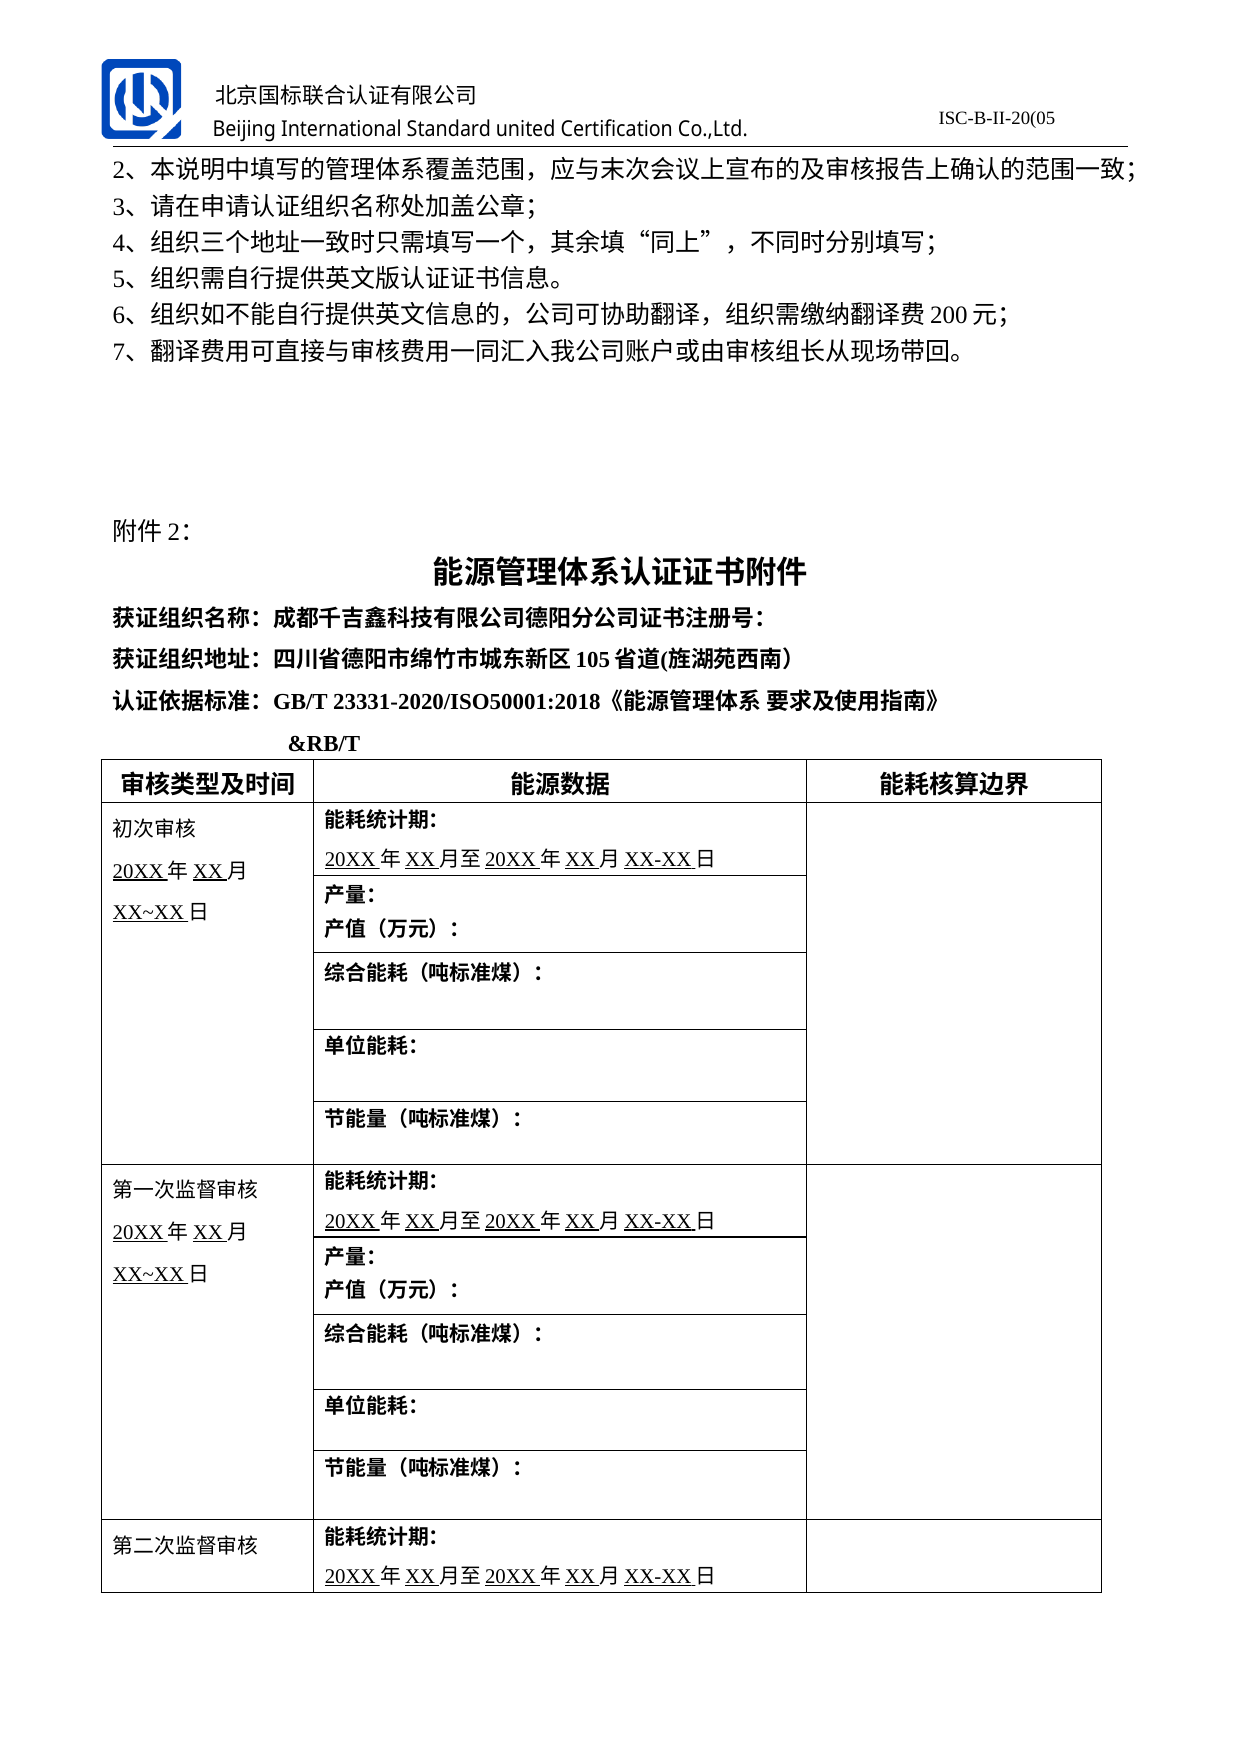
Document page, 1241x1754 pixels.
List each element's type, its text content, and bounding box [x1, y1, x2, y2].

table_cell 单位能耗： [314, 1390, 806, 1450]
table_header 能源数据 [314, 760, 806, 802]
table_cell 第一次监督审核 20XX年XX月 XX~XX日 [102, 1165, 313, 1519]
text 2、本说明中填写的管理体系覆盖范围，应与末次会议上宣布的及审核报告上确认的范围一致； [112, 150, 1128, 186]
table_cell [102, 1520, 313, 1592]
table_header 能耗核算边界 [807, 760, 1101, 802]
text 认证依据标准：GB/T 23331-2020/ISO50001:2018《能源管理体系 要求及使用指南》 [112, 676, 1128, 718]
text 4、组织三个地址一致时只需填写一个，其余填“同上”，不同时分别填写； [112, 222, 1128, 259]
text 附件2： [112, 511, 1128, 547]
table_header 审核类型及时间 [102, 760, 313, 802]
table_cell 单位能耗： [314, 1030, 806, 1101]
text 5、组织需自行提供英文版认证证书信息。 [112, 259, 1128, 295]
text 7、翻译费用可直接与审核费用一同汇入我公司账户或由审核组长从现场带回。 [112, 331, 1128, 367]
table_cell [807, 1165, 1101, 1519]
table_cell 节能量（吨标准煤）： [314, 1451, 806, 1519]
table_cell [807, 1520, 1101, 1592]
table_cell 节能量（吨标准煤）： [314, 1102, 806, 1163]
text 获证组织名称：成都千吉鑫科技有限公司德阳分公司证书注册号： [112, 593, 1128, 634]
table_cell 能耗统计期： 20XX年XX月至20XX年XX月XX-XX日 [314, 1165, 806, 1236]
table_cell 能耗统计期： 20XX年XX月至20XX年XX月XX-XX日 [314, 803, 806, 875]
table_cell 综合能耗（吨标准煤）： [314, 1315, 806, 1388]
table_cell 产量： 产值（万元）： [314, 876, 806, 952]
table_cell [807, 803, 1101, 1163]
table_cell 综合能耗（吨标准煤）： [314, 953, 806, 1029]
text 能源管理体系认证证书附件 [112, 547, 1128, 593]
text 6、组织如不能自行提供英文信息的，公司可协助翻译，组织需缴纳翻译费200元； [112, 295, 1128, 331]
picture [101, 59, 182, 139]
table_cell 能耗统计期： 20XX年XX月至20XX年XX月XX-XX日 [314, 1520, 806, 1592]
table_cell 初次审核 20XX年XX月 XX~XX日 [102, 803, 313, 1163]
text 获证组织地址：四川省德阳市绵竹市城东新区105省道(旌湖苑西南） [112, 634, 1128, 676]
table_cell 产量： 产值（万元）： [314, 1238, 806, 1313]
text 3、请在申请认证组织名称处加盖公章； [112, 186, 1128, 222]
text &RB/T [112, 718, 1128, 759]
